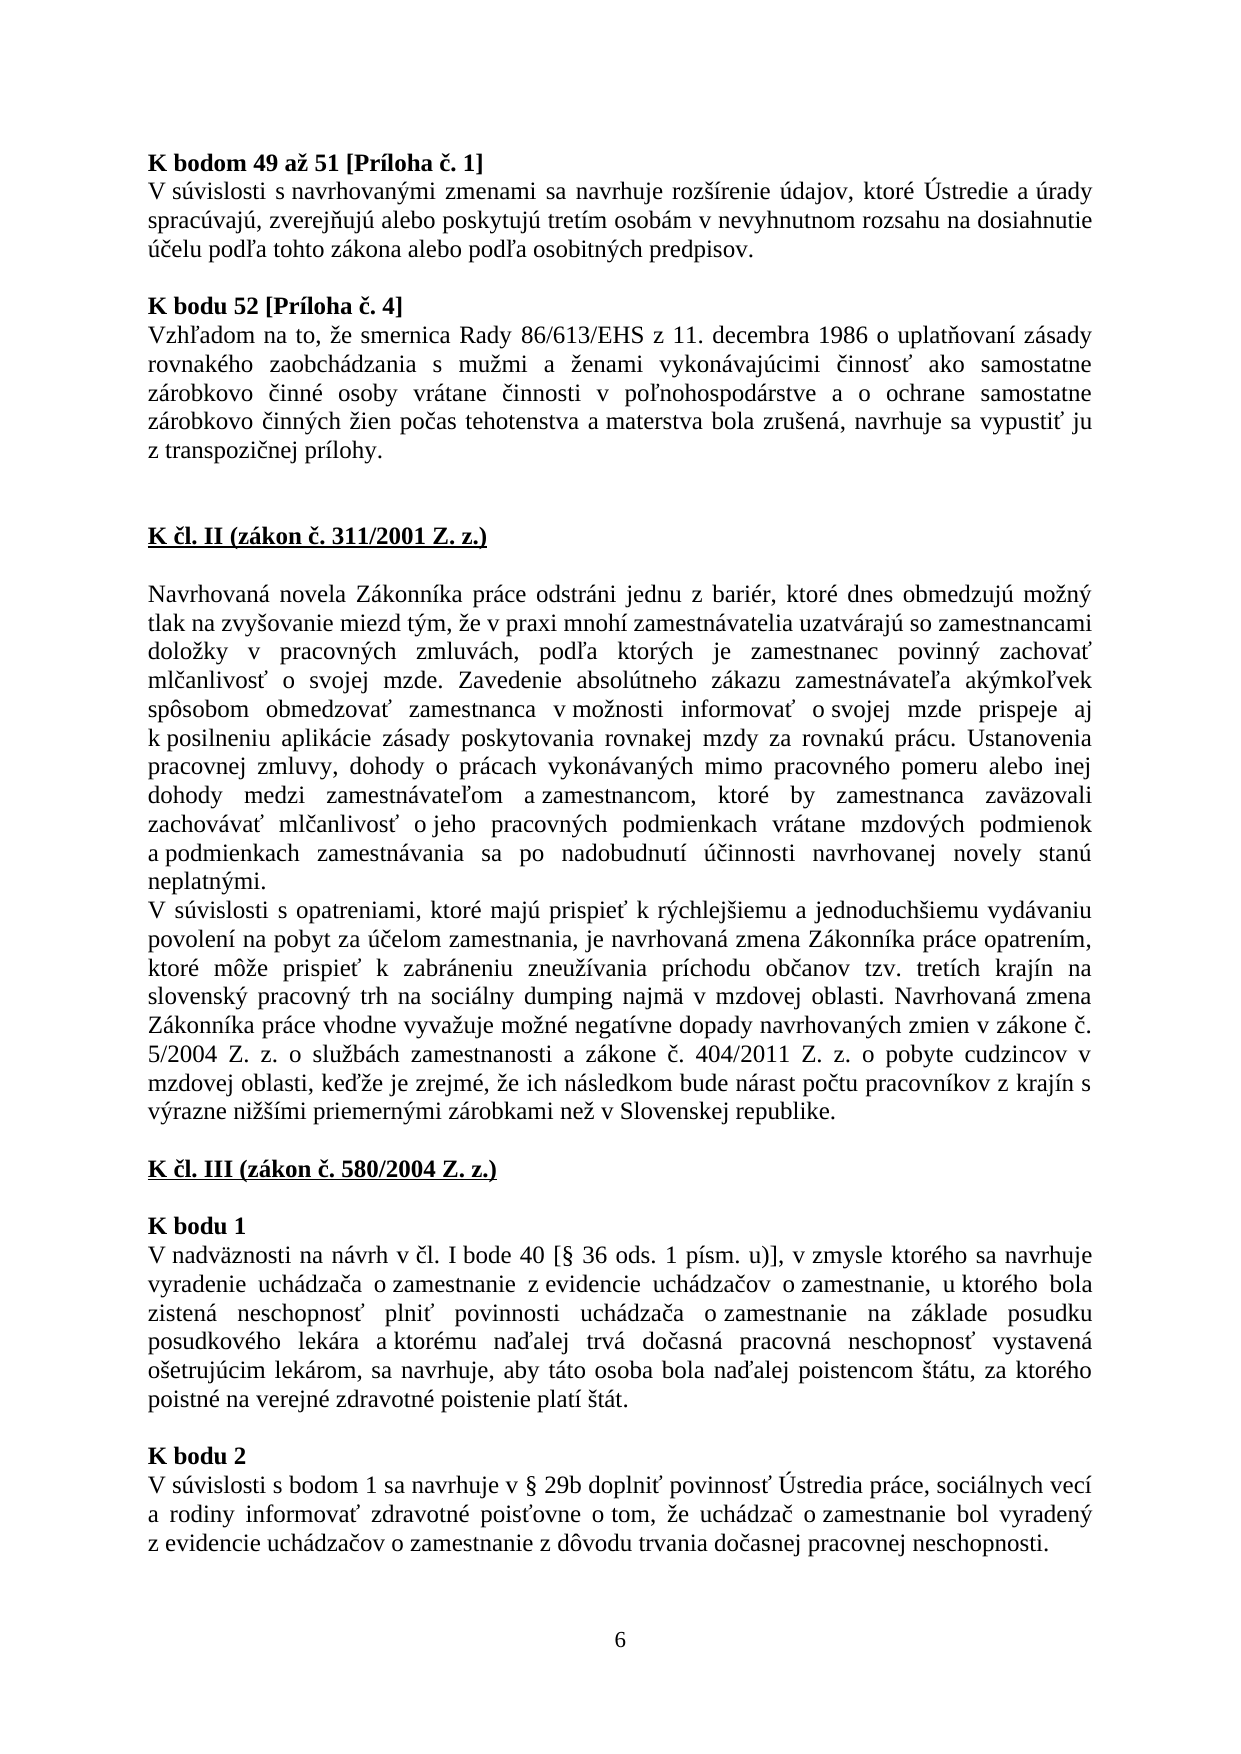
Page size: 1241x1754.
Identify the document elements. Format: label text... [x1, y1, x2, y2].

text K bodom 49 až 51 [Príloha č. 1] [148, 148, 1093, 176]
text V súvislosti s opatreniami, ktoré majú prispieť k rýchlejšiemu a jednoduchšiemu vydávaniu povolení na pobyt za účelom zamestnania, je navrhovaná zmena Zákonníka práce opatrením, ktoré môže prispieť k zabráneniu zneužívania príchodu občanov tzv. tretích krajín na slovenský pracovný trh na sociálny dumping najmä v mzdovej oblasti. Navrhovaná zmena Zákonníka práce vhodne vyvažuje možné negatívne dopady navrhovaných zmien v zákone č. 5/2004 Z. z. o službách zamestnanosti a zákone č. 404/2011 Z. z. o pobyte cudzincov v mzdovej oblasti, keďže je zrejmé, že ich následkom bude nárast počtu pracovníkov z krajín s výrazne nižšími priemernými zárobkami než v Slovenskej republike. [148, 895, 1093, 1125]
text V nadväznosti na návrh v čl. I bode 40 [§ 36 ods. 1 písm. u)], v zmysle ktorého sa navrhuje vyradenie uchádzača o zamestnanie z evidencie uchádzačov o zamestnanie, u ktorého bola zistená neschopnosť plniť povinnosti uchádzača o zamestnanie na základe posudku posudkového lekára a ktorému naďalej trvá dočasná pracovná neschopnosť vystavená ošetrujúcim lekárom, sa navrhuje, aby táto osoba bola naďalej poistencom štátu, za ktorého poistné na verejné zdravotné poistenie platí štát. [148, 1240, 1093, 1413]
text Navrhovaná novela Zákonníka práce odstráni jednu z bariér, ktoré dnes obmedzujú možný tlak na zvyšovanie miezd tým, že v praxi mnohí zamestnávatelia uzatvárajú so zamestnancami doložky v pracovných zmluvách, podľa ktorých je zamestnanec povinný zachovať mlčanlivosť o svojej mzde. Zavedenie absolútneho zákazu zamestnávateľa akýmkoľvek spôsobom obmedzovať zamestnanca v možnosti informovať o svojej mzde prispeje aj k posilneniu aplikácie zásady poskytovania rovnakej mzdy za rovnakú prácu. Ustanovenia pracovnej zmluvy, dohody o prácach vykonávaných mimo pracovného pomeru alebo inej dohody medzi zamestnávateľom a zamestnancom, ktoré by zamestnanca zaväzovali zachovávať mlčanlivosť o jeho pracovných podmienkach vrátane mzdových podmienok a podmienkach zamestnávania sa po nadobudnutí účinnosti navrhovanej novely stanú neplatnými. [148, 579, 1093, 895]
text K čl. III (zákon č. 580/2004 Z. z.) [148, 1154, 1093, 1183]
text K bodu 52 [Príloha č. 4] [148, 291, 1093, 320]
text K bodu 1 [148, 1211, 1093, 1240]
text K čl. II (zákon č. 311/2001 Z. z.) [148, 521, 1093, 550]
text V súvislosti s navrhovanými zmenami sa navrhuje rozšírenie údajov, ktoré Ústredie a úrady spracúvajú, zverejňujú alebo poskytujú tretím osobám v nevyhnutnom rozsahu na dosiahnutie účelu podľa tohto zákona alebo podľa osobitných predpisov. [148, 176, 1093, 263]
text Vzhľadom na to, že smernica Rady 86/613/EHS z 11. decembra 1986 o uplatňovaní zásady rovnakého zaobchádzania s mužmi a ženami vykonávajúcimi činnosť ako samostatne zárobkovo činné osoby vrátane činnosti v poľnohospodárstve a o ochrane samostatne zárobkovo činných žien počas tehotenstva a materstva bola zrušená, navrhuje sa vypustiť ju z transpozičnej prílohy. [148, 320, 1093, 464]
text V súvislosti s bodom 1 sa navrhuje v § 29b doplniť povinnosť Ústredia práce, sociálnych vecí a rodiny informovať zdravotné poisťovne o tom, že uchádzač o zamestnanie bol vyradený z evidencie uchádzačov o zamestnanie z dôvodu trvania dočasnej pracovnej neschopnosti. [148, 1470, 1093, 1556]
text K bodu 2 [148, 1441, 1093, 1470]
